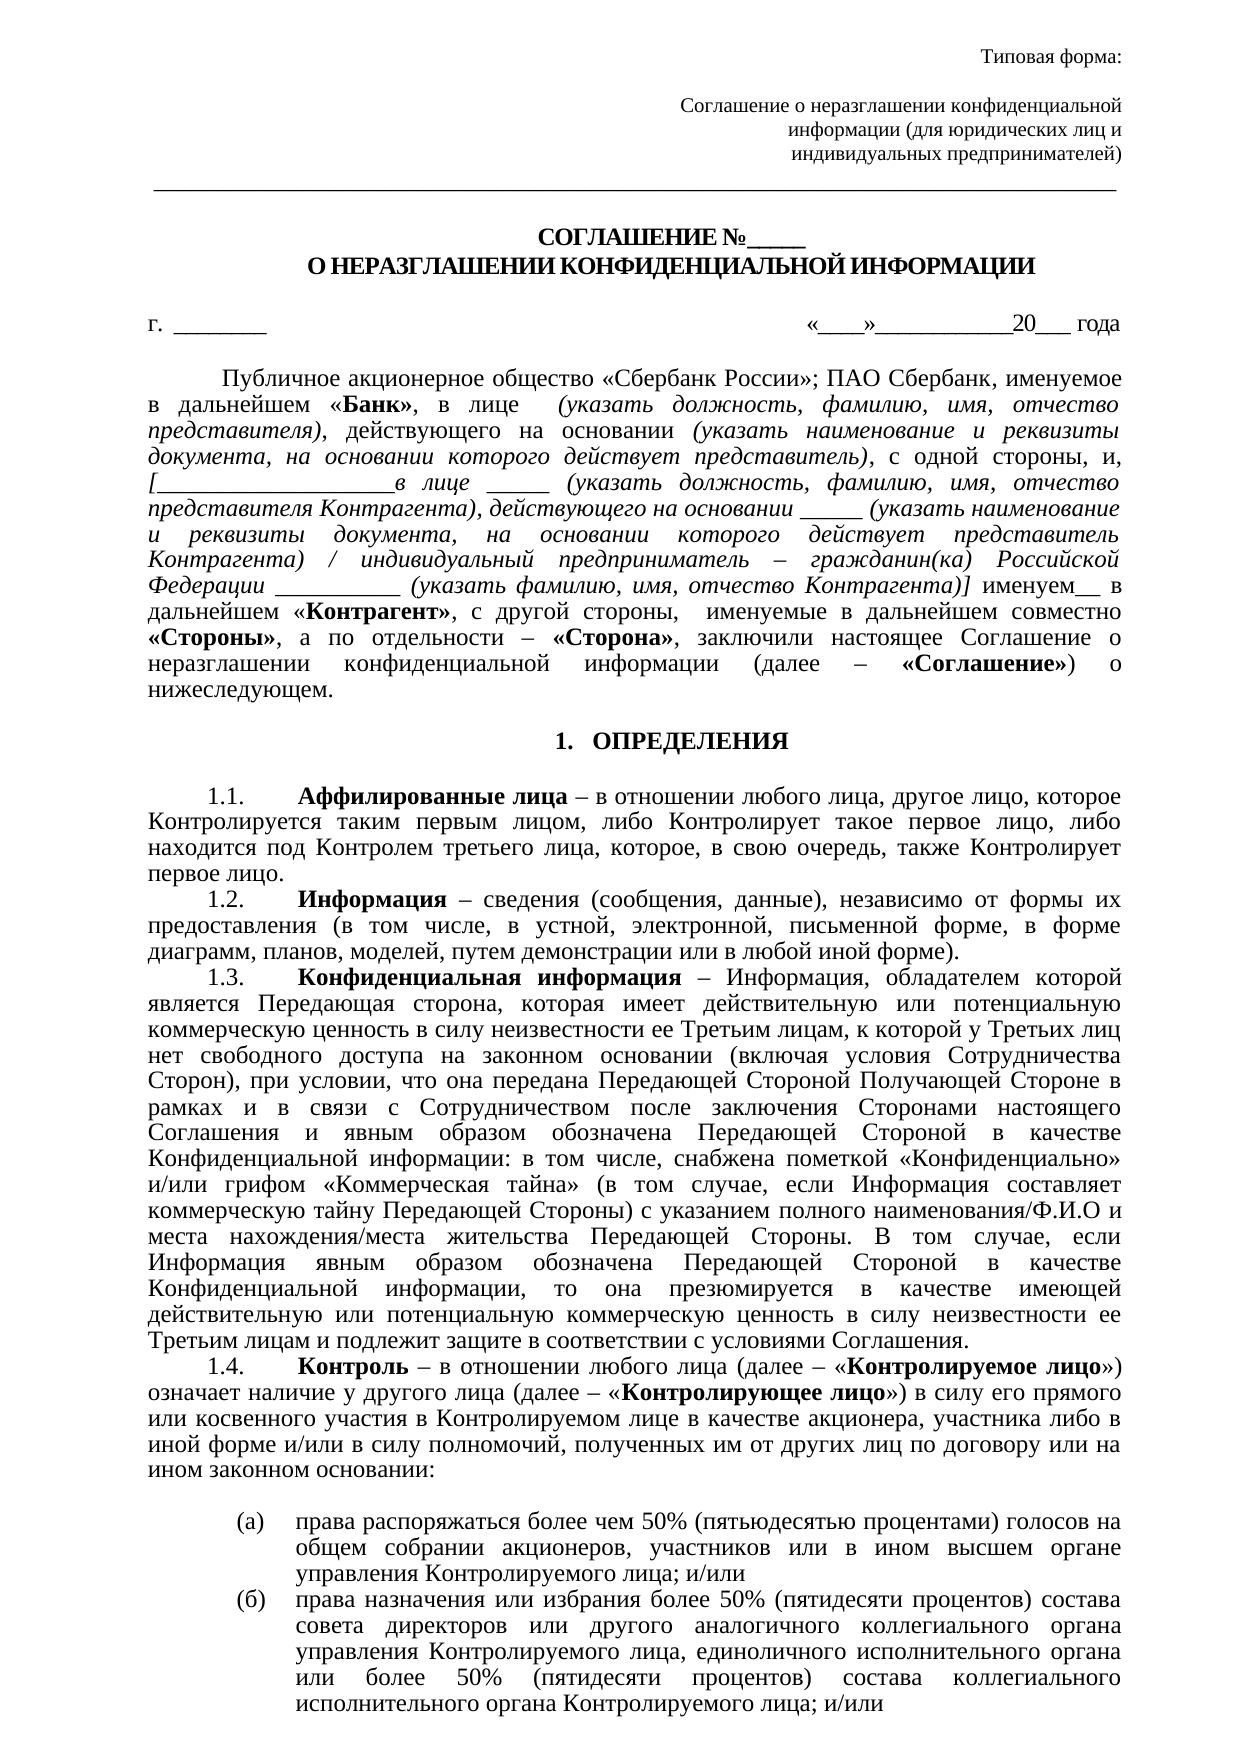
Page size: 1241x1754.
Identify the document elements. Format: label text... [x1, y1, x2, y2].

text Публичное акционерное общество «Сбербанк России»; ПАО Сбербанк, именуемое в дальнейшем «Банк», в лице (указать должность, фамилию, имя, отчество представителя), действующего на основании (указать наименование и реквизиты документа, на основании которого действует представитель), с одной стороны, и, [___________________в лице _____ (указать должность, фамилию, имя, отчество представителя Контрагента), действующего на основании _____ (указать наименование и реквизиты документа, на основании которого действует представитель Контрагента) / индивидуальный предприниматель – гражданин(ка) Российской Федерации __________ (указать фамилию, имя, отчество Контрагента)] именуем__ в дальнейшем «Контрагент», с другой стороны, именуемые в дальнейшем совместно «Стороны», а по отдельности – «Сторона», заключили настоящее Соглашение о неразглашении конфиденциальной информации (далее – «Соглашение») о нижеследующем. [148, 366, 1122, 703]
list права распоряжаться более чем 50% (пятьюдесятью процентами) голосов на общем собрании акционеров, участников или в ином высшем органе управления Контролируемого лица; и/или [236, 1509, 1122, 1587]
text _____________________________________________________________________________ [148, 165, 1122, 193]
list Аффилированные лица – в отношении любого лица, другое лицо, которое Контролируется таким первым лицом, либо Контролирует такое первое лицо, либо находится под Контролем третьего лица, которое, в свою очередь, также Контролирует первое лицо. [148, 783, 1122, 887]
text СОГЛАШЕНИЕ №_____ [222, 222, 1122, 251]
list права назначения или избрания более 50% (пятидесяти процентов) состава совета директоров или другого аналогичного коллегиального органа управления Контролируемого лица, единоличного исполнительного органа или более 50% (пятидесяти процентов) состава коллегиального исполнительного органа Контролируемого лица; и/или [236, 1587, 1122, 1716]
list Конфиденциальная информация – Информация, обладателем которой является Передающая сторона, которая имеет действительную или потенциальную коммерческую ценность в силу неизвестности ее Третьим лицам, к которой у Третьих лиц нет свободного доступа на законном основании (включая условия Сотрудничества Сторон), при условии, что она передана Передающей Стороной Получающей Стороне в рамках и в связи с Сотрудничеством после заключения Сторонами настоящего Соглашения и явным образом обозначена Передающей Стороной в качестве Конфиденциальной информации: в том числе, снабжена пометкой «Конфиденциально» и/или грифом «Коммерческая тайна» (в том случае, если Информация составляет коммерческую тайну Передающей Стороны) с указанием полного наименования/Ф.И.О и места нахождения/места жительства Передающей Стороны. В том случае, если Информация явным образом обозначена Передающей Стороной в качестве Конфиденциальной информации, то она презюмируется в качестве имеющей действительную или потенциальную коммерческую ценность в силу неизвестности ее Третьим лицам и подлежит защите в соответствии с условиями Соглашения. [148, 965, 1122, 1354]
list Информация – сведения (сообщения, данные), независимо от формы их предоставления (в том числе, в устной, электронной, письменной форме, в форме диаграмм, планов, моделей, путем демонстрации или в любой иной форме). [148, 887, 1122, 965]
list ОПРЕДЕЛЕНИЯ [222, 729, 1122, 755]
text Типовая форма: [635, 44, 1122, 68]
text г. ________ «____»____________20___ года [148, 308, 1122, 337]
text Соглашение о неразглашении конфиденциальной информации (для юридических лиц и индивидуальных предпринимателей) [635, 92, 1122, 165]
list Контроль – в отношении любого лица (далее – «Контролируемое лицо») означает наличие у другого лица (далее – «Контролирующее лицо») в силу его прямого или косвенного участия в Контролируемом лице в качестве акционера, участника либо в иной форме и/или в силу полномочий, полученных им от других лиц по договору или на ином законном основании: [148, 1354, 1122, 1483]
text О НЕРАЗГЛАШЕНИИ КОНФИДЕНЦИАЛЬНОЙ ИНФОРМАЦИИ [222, 251, 1122, 280]
